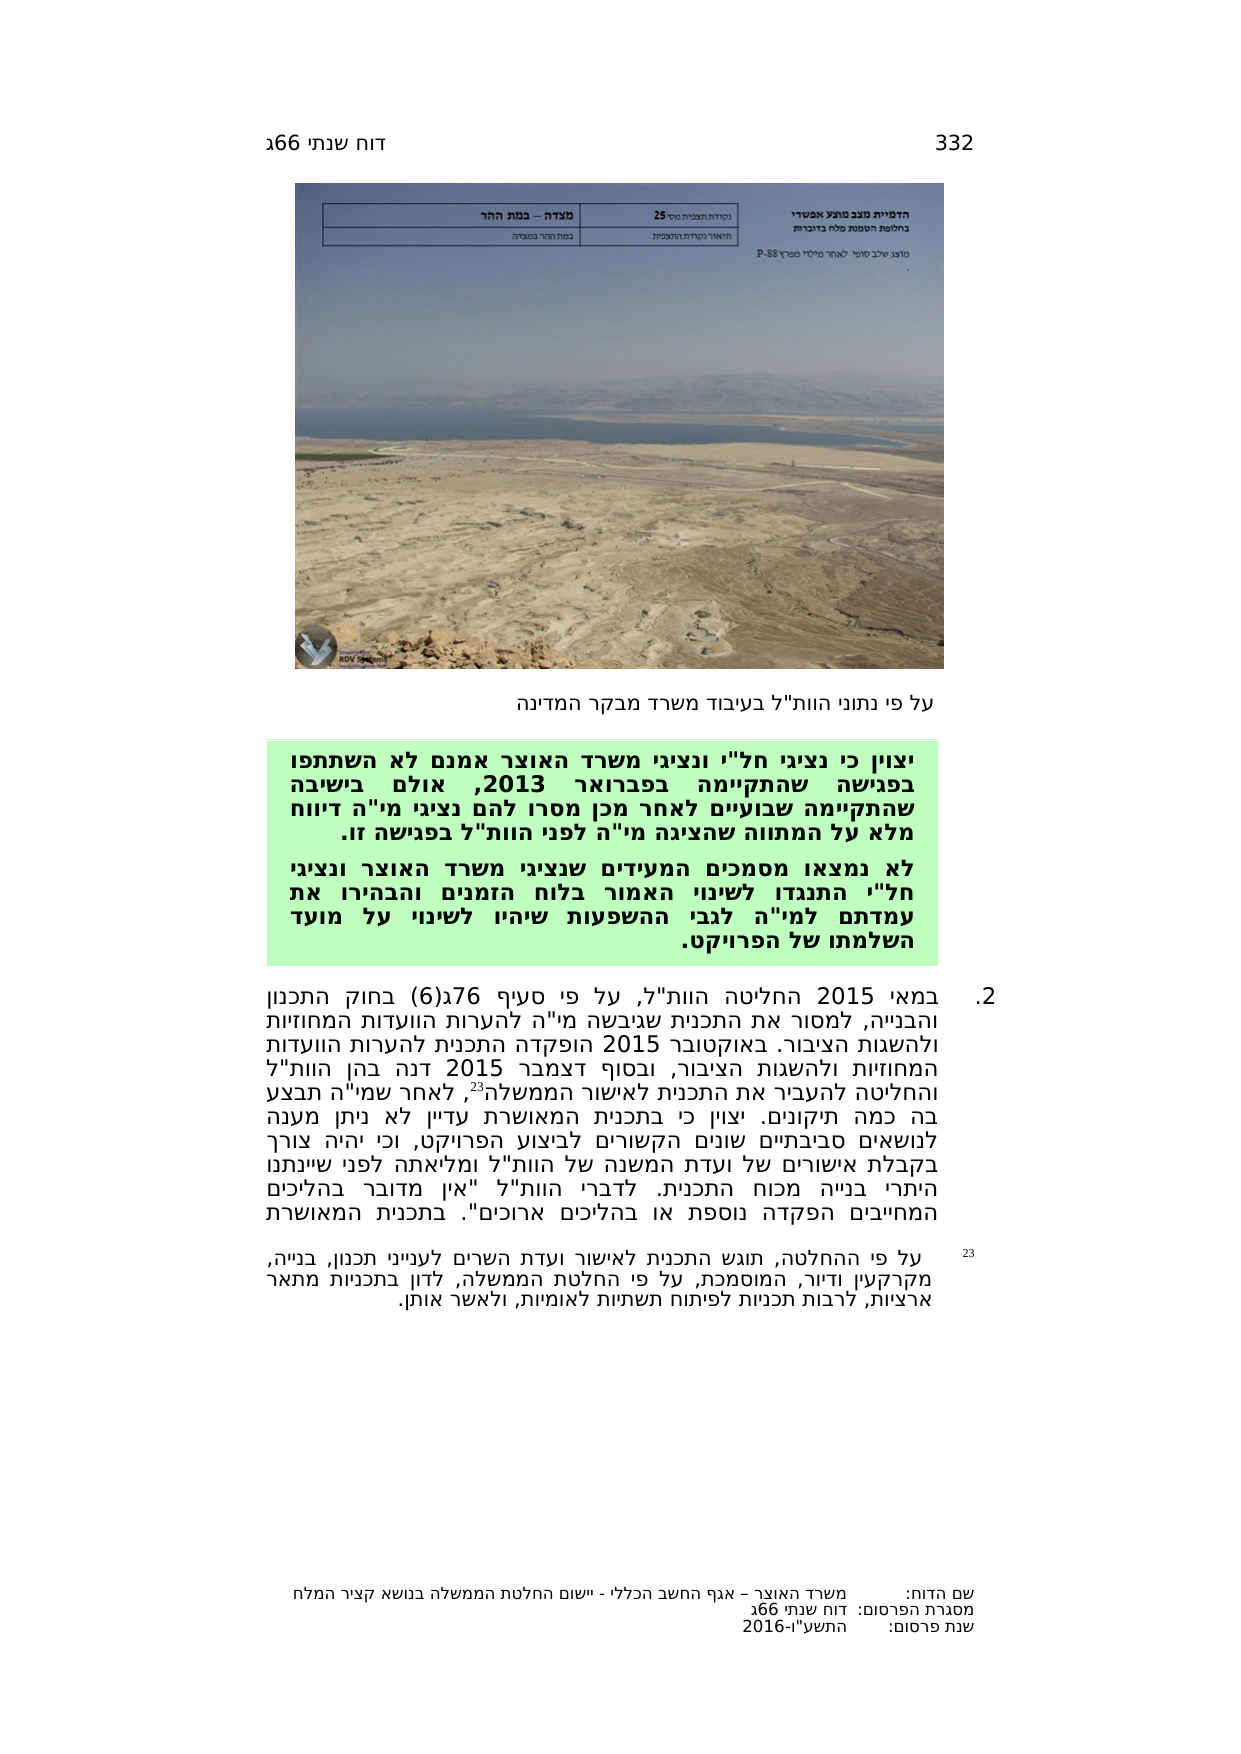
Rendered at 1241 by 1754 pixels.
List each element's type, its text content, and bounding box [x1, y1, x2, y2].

picture [295, 183, 944, 669]
list במאי 2015 החליטה הוות"ל, על פי סעיף 76ג(6) בחוק התכנון והבנייה, למסור את התכנית שגיבשה מי"ה להערות הוועדות המחוזיות ולהשגות הציבור. באוקטובר 2015 הופקדה התכנית להערות הוועדות המחוזיות ולהשגות הציבור, ובסוף דצמבר 2015 דנה בהן הוות"ל והחליטה להעביר את התכנית לאישור הממשלה, לאחר שמי"ה תבצע בה כמה תיקונים. יצוין כי בתכנית המאושרת עדיין לא ניתן מענה לנושאים סביבתיים שונים הקשורים לביצוע הפרויקט, וכי יהיה צורך בקבלת אישורים של ועדת המשנה של הוות"ל ומליאתה לפני שיינתנו היתרי בנייה מכוח התכנית. לדברי הוות"ל "אין מדובר בהליכים המחייבים הפקדה נוספת או בהליכים ארוכים". בתכנית המאושרת נקבע לוח זמנים, וממנו עולה כי תהיה דחייה נוספת במועדי השלמת השלבים השונים בפרויקט, כדלהלן: [266, 985, 974, 1225]
text לא נמצאו מסמכים המעידים שנציגי משרד האוצר ונציגי חל"י התנגדו לשינוי האמור בלוח הזמנים והבהירו את עמדתם למי"ה לגבי ההשפעות שיהיו לשינוי על מועד השלמתו של הפרויקט. [267, 848, 938, 966]
text על פי נתוני הוות"ל בעיבוד משרד מבקר המדינה [266, 694, 974, 714]
text יצוין כי נציגי חל"י ונציגי משרד האוצר אמנם לא השתתפו בפגישה שהתקיימה בפברואר 2013, אולם בישיבה שהתקיימה שבועיים לאחר מכן מסרו להם נציגי מי"ה דיווח מלא על המתווה שהציגה מי"ה לפני הוות"ל בפגישה זו. [267, 741, 938, 845]
